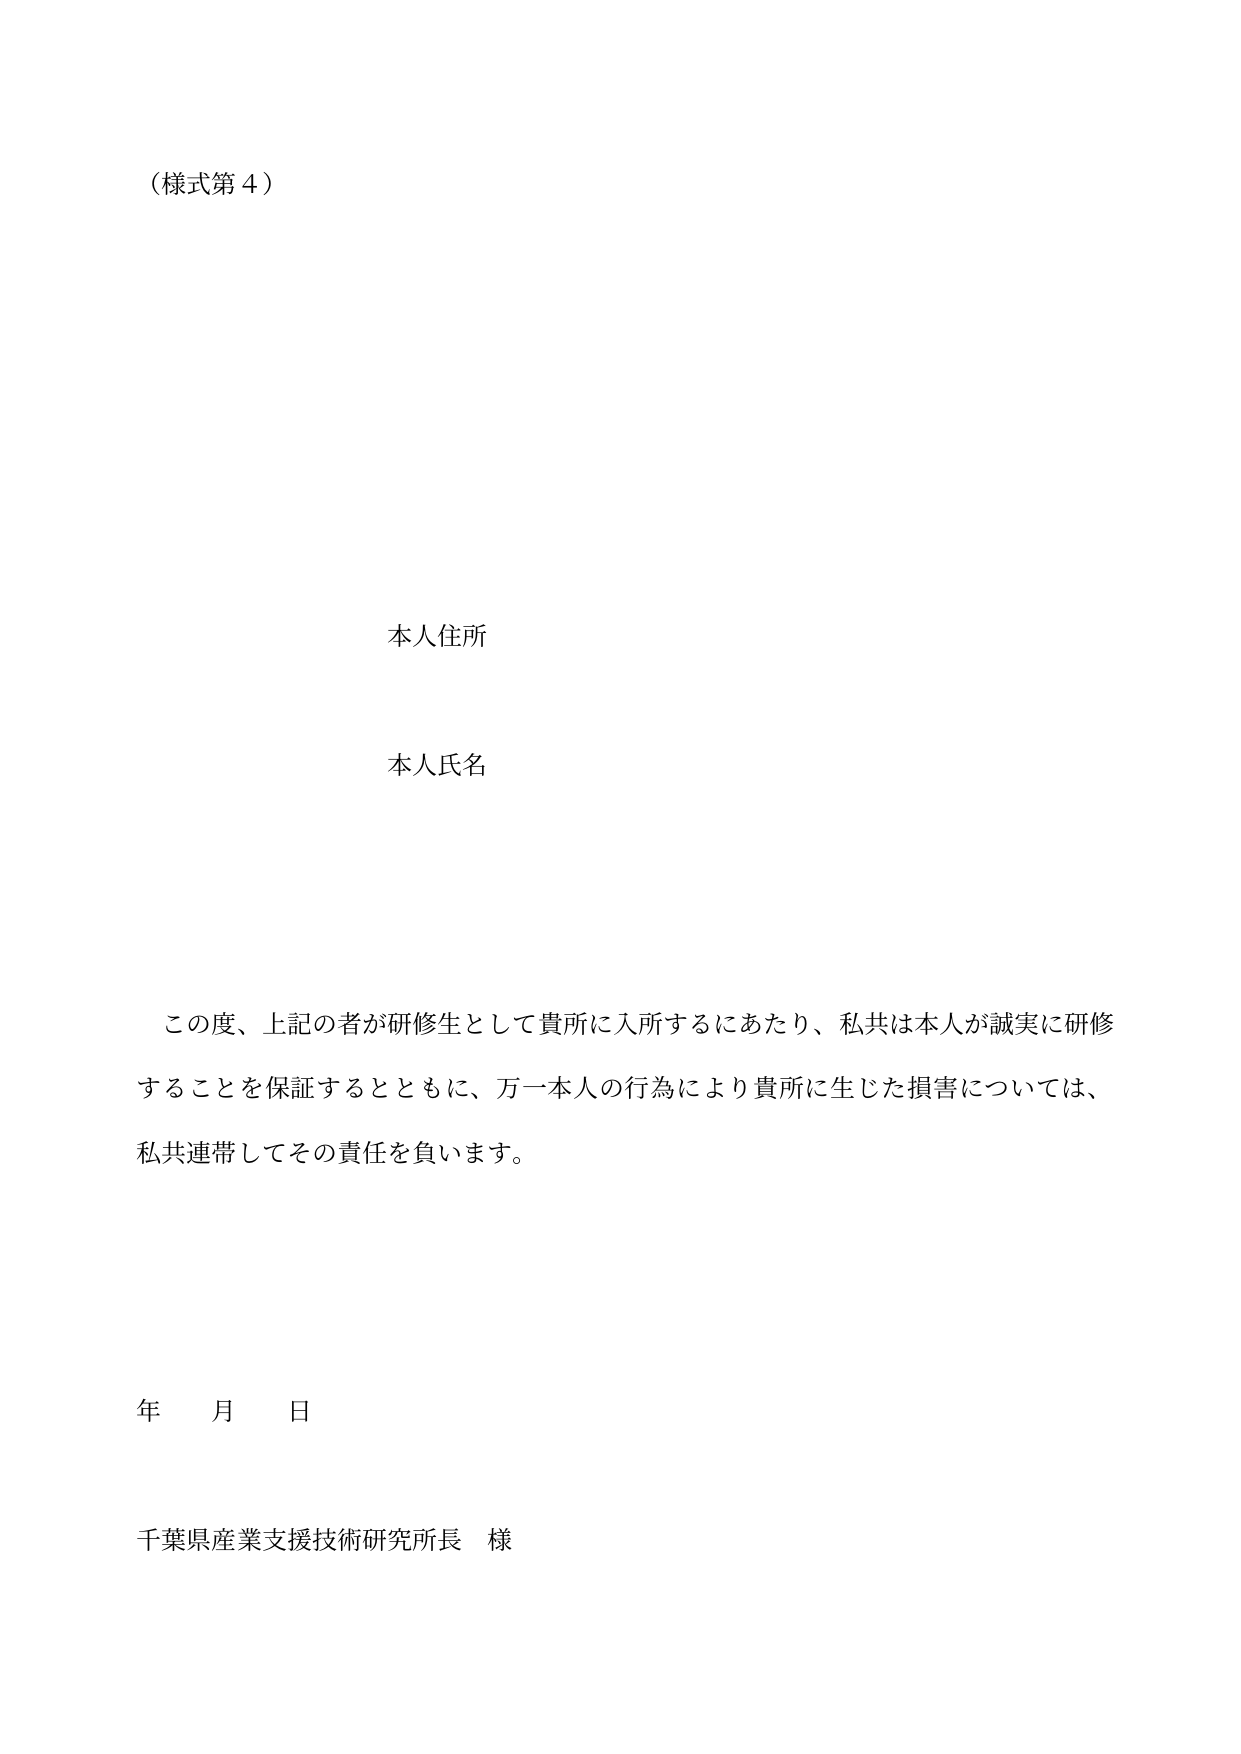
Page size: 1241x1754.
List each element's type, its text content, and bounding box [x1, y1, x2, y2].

text 私共連帯してその責任を負います。 [136, 1119, 1116, 1184]
text （様式第４） [136, 150, 1116, 215]
text 本人氏名 [136, 732, 1116, 796]
text 千葉県産業支援技術研究所長 様 [136, 1507, 1116, 1571]
text 本人住所 [136, 602, 1116, 667]
text この度、上記の者が研修生として貴所に入所するにあたり、私共は本人が誠実に研修することを保証するとともに、万一本人の行為により貴所に生じた損害については、 [136, 990, 1116, 1119]
text 年 月 日 [136, 1377, 1116, 1442]
